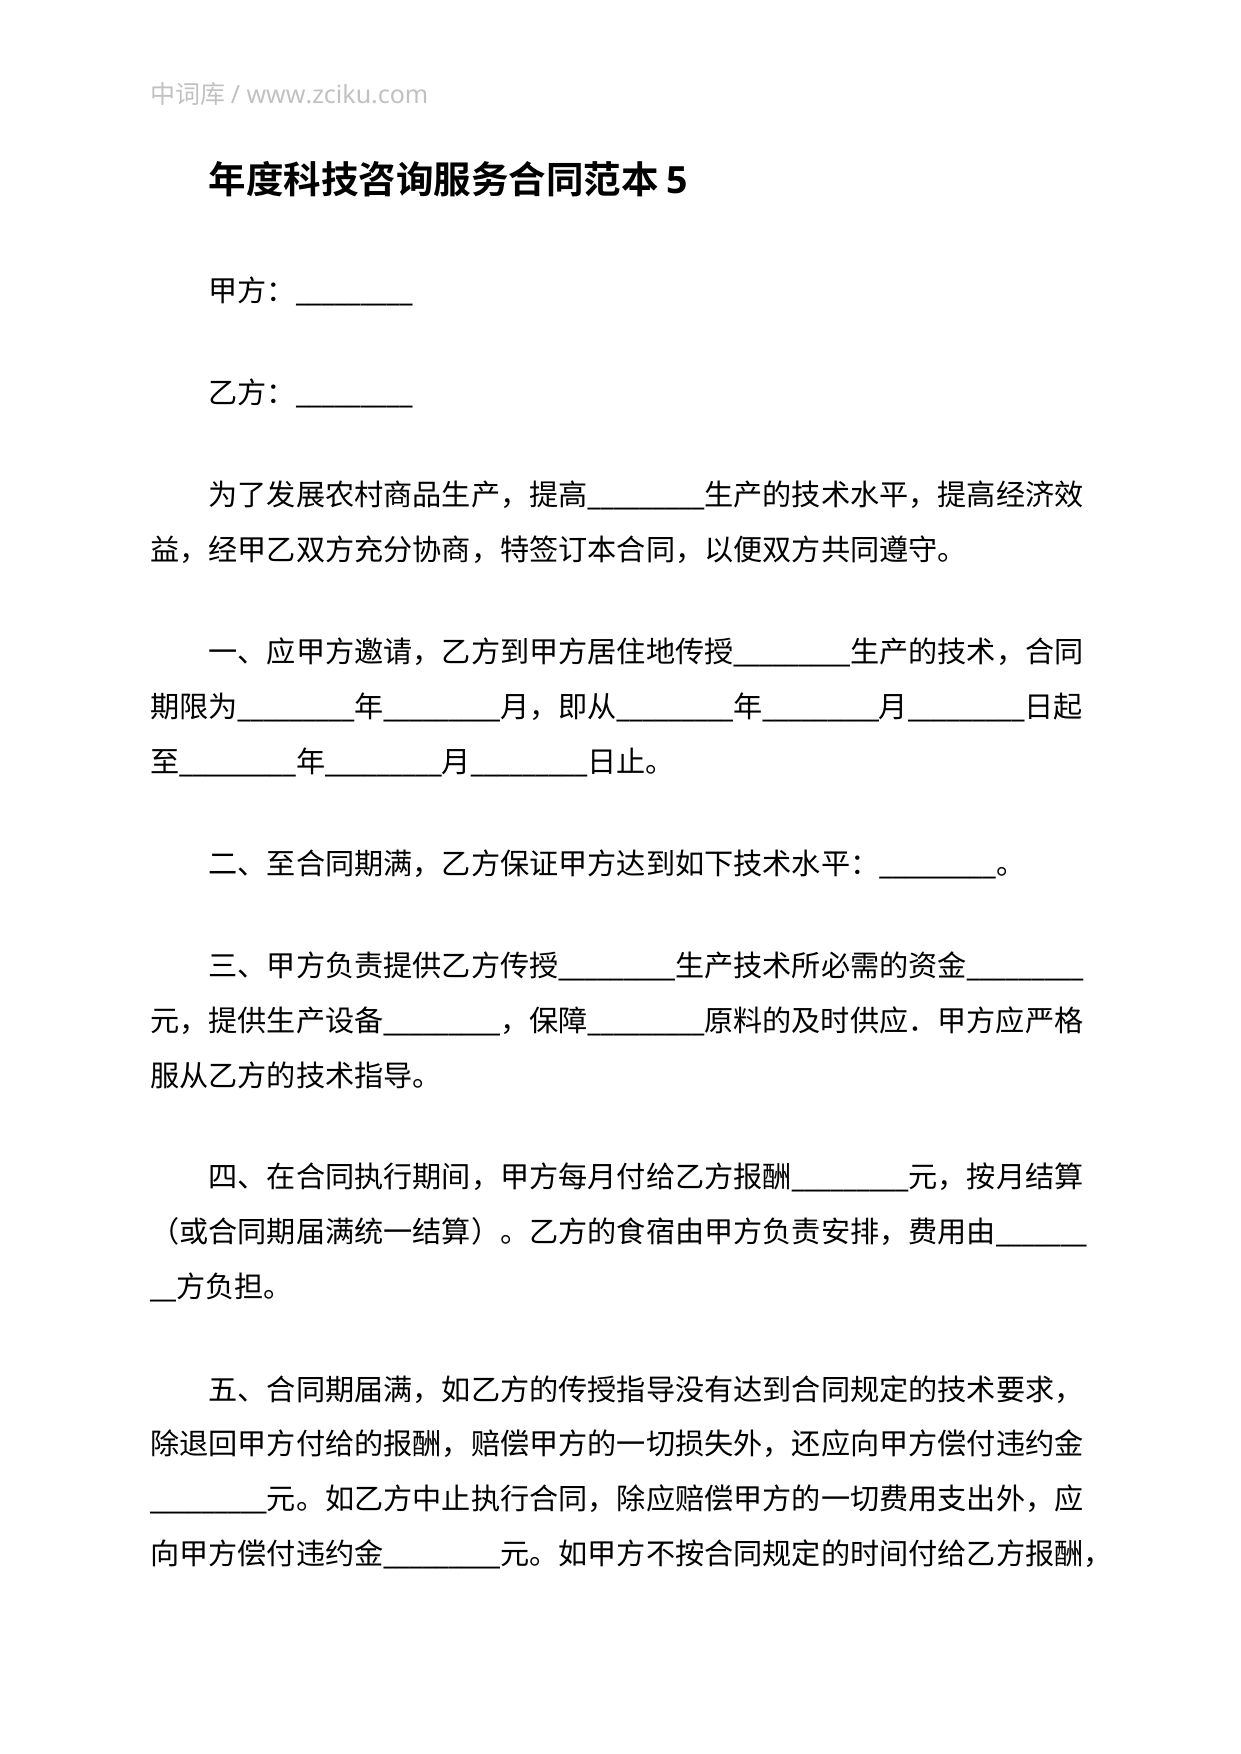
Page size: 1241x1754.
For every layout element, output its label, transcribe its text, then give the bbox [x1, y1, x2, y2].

text 二、至合同期满，乙方保证甲方达到如下技术水平：_________。 [150, 840, 1090, 883]
text 甲方：_________ [150, 268, 1090, 310]
text 乙方：_________ [150, 369, 1090, 412]
text 为了发展农村商品生产，提高_________生产的技术水平，提高经济效益，经甲乙双方充分协商，特签订本合同，以便双方共同遵守。 [150, 472, 1090, 569]
text 四、在合同执行期间，甲方每月付给乙方报酬_________元，按月结算（或合同期届满统一结算）。乙方的食宿由甲方负责安排，费用由_________方负担。 [150, 1154, 1090, 1306]
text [150, 1366, 1090, 1573]
text 三、甲方负责提供乙方传授_________生产技术所必需的资金_________元，提供生产设备_________，保障_________原料的及时供应．甲方应严格服从乙方的技术指导。 [150, 942, 1090, 1094]
text 年度科技咨询服务合同范本5 [150, 150, 1090, 204]
text 一、应甲方邀请，乙方到甲方居住地传授_________生产的技术，合同期限为_________年_________月，即从_________年_________月_________日起至_________年_________月_________日止。 [150, 628, 1090, 781]
